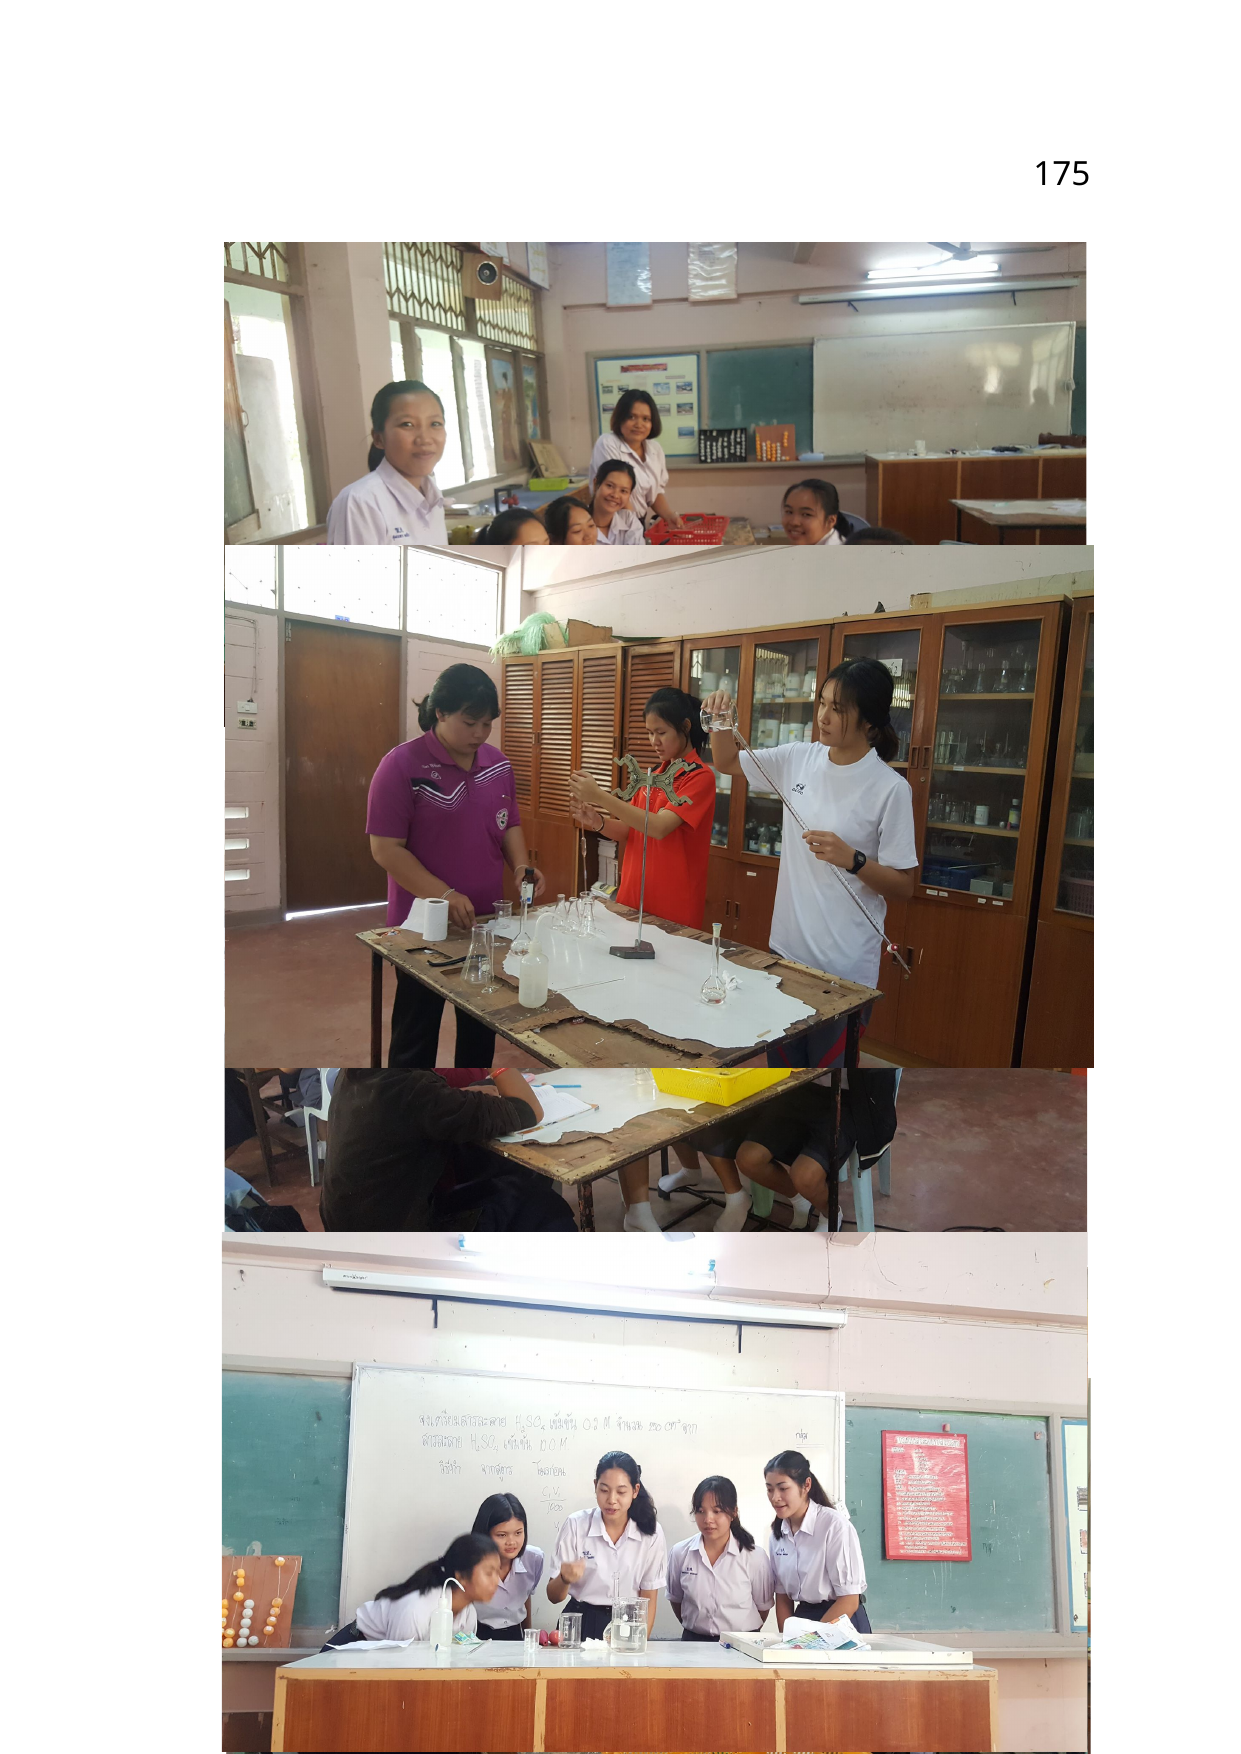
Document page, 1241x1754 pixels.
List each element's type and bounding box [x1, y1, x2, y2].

picture [221, 242, 1094, 1754]
